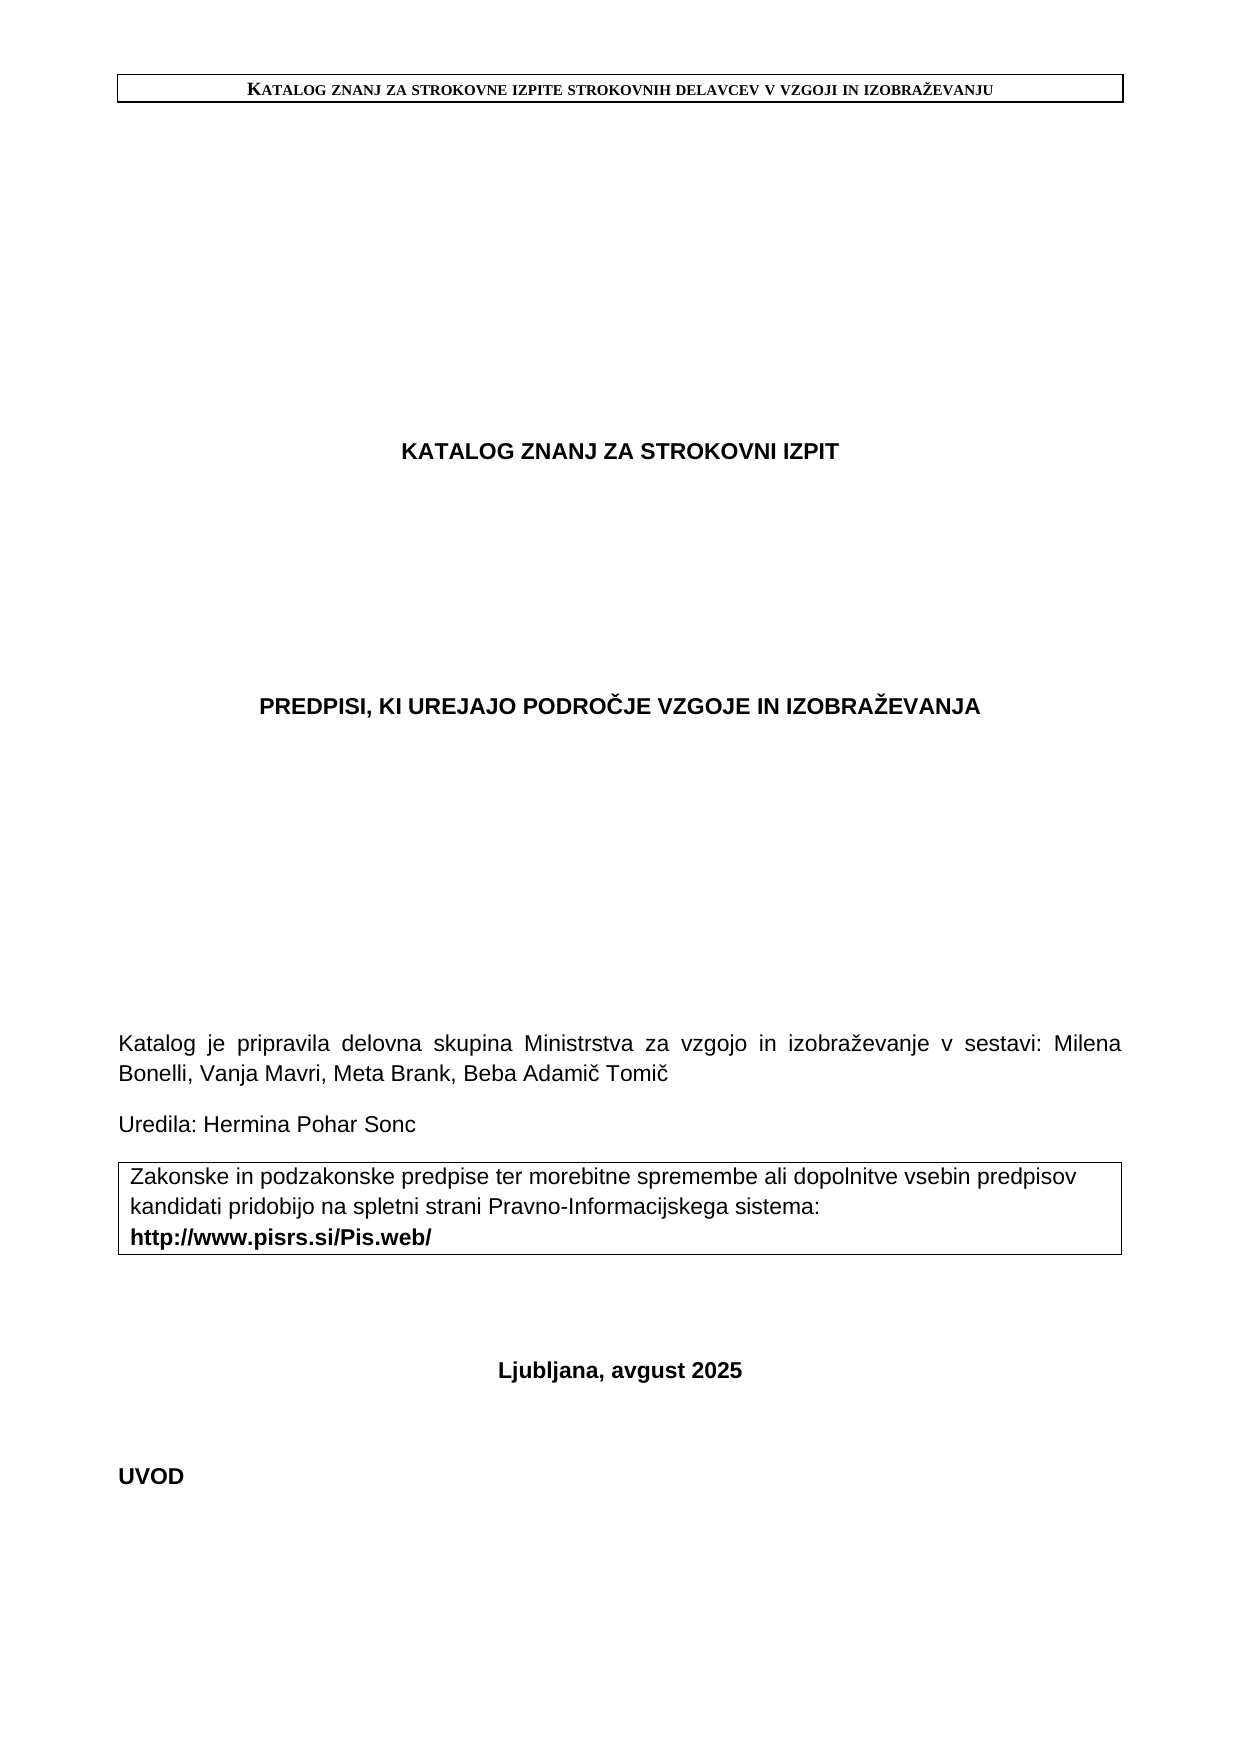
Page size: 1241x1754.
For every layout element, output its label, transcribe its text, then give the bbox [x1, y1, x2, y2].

subtitle UVOD [118, 1463, 1122, 1489]
text PREDPISI, KI UREJAJO PODROČJE VZGOJE IN IZOBRAŽEVANJA [118, 693, 1122, 720]
table_header Zakonske in podzakonske predpise ter morebitne spremembe ali dopolnitve vsebin predpisov kandidati pridobijo na spletni strani Pravno-Informacijskega sistema: http://www.pisrs.si/Pis.web/ [119, 1163, 1121, 1254]
text Ljubljana, avgust 2025 [118, 1357, 1122, 1383]
text Uredila: Hermina Pohar Sonc [118, 1111, 1122, 1137]
text Katalog je pripravila delovna skupina Ministrstva za vzgojo in izobraževanje v sestavi: Milena Bonelli, Vanja Mavri, Meta Brank, Beba Adamič Tomič [118, 1030, 1122, 1086]
text KATALOG ZNANJ ZA STROKOVNI IZPIT [118, 438, 1122, 464]
